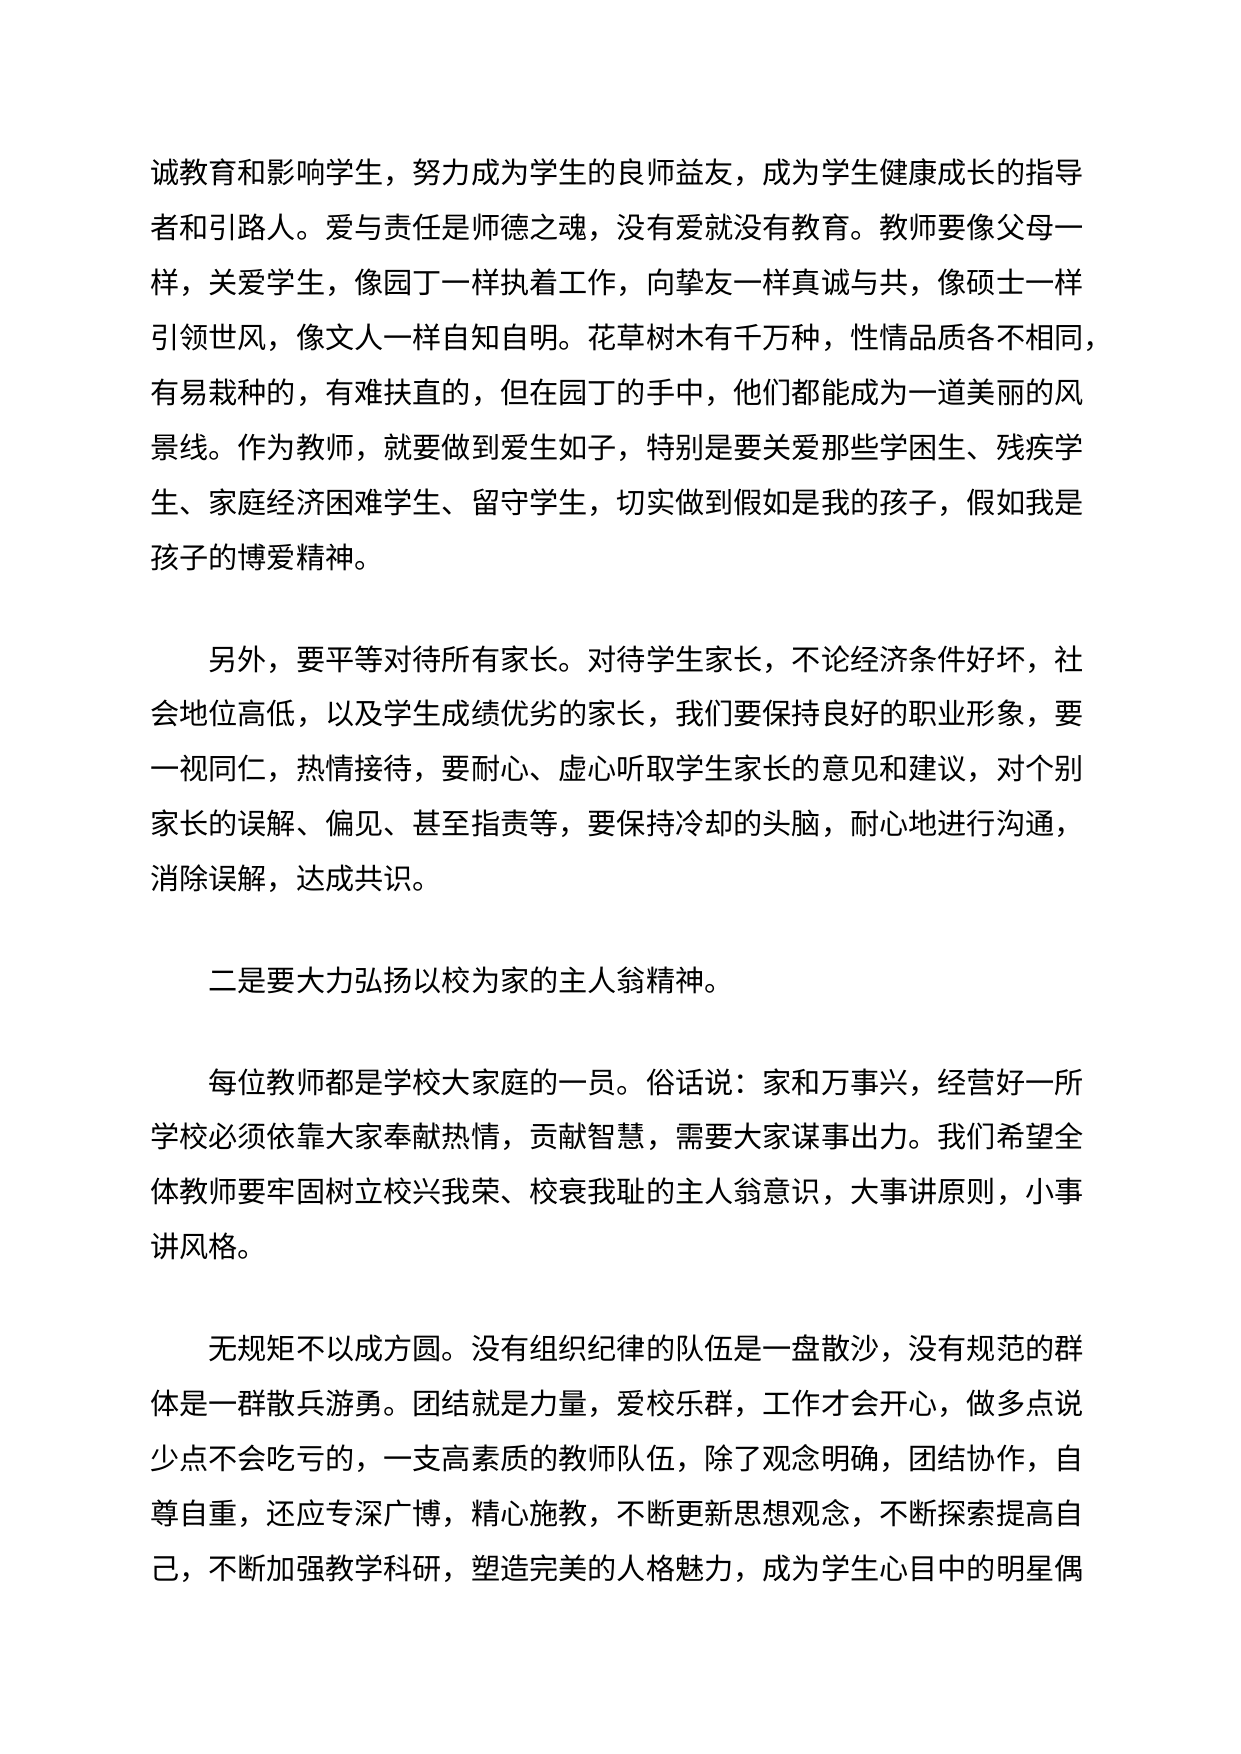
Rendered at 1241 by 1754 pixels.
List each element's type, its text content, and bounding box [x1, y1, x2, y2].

text 另外，要平等对待所有家长。对待学生家长，不论经济条件好坏，社会地位高低，以及学生成绩优劣的家长，我们要保持良好的职业形象，要一视同仁，热情接待，要耐心、虚心听取学生家长的意见和建议，对个别家长的误解、偏见、甚至指责等，要保持冷却的头脑，耐心地进行沟通，消除误解，达成共识。 [150, 636, 1090, 898]
text 每位教师都是学校大家庭的一员。俗话说：家和万事兴，经营好一所学校必须依靠大家奉献热情，贡献智慧，需要大家谋事出力。我们希望全体教师要牢固树立校兴我荣、校衰我耻的主人翁意识，大事讲原则，小事讲风格。 [150, 1059, 1090, 1266]
text 二是要大力弘扬以校为家的主人翁精神。 [150, 957, 1090, 1000]
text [150, 1326, 1090, 1587]
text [150, 150, 1090, 577]
